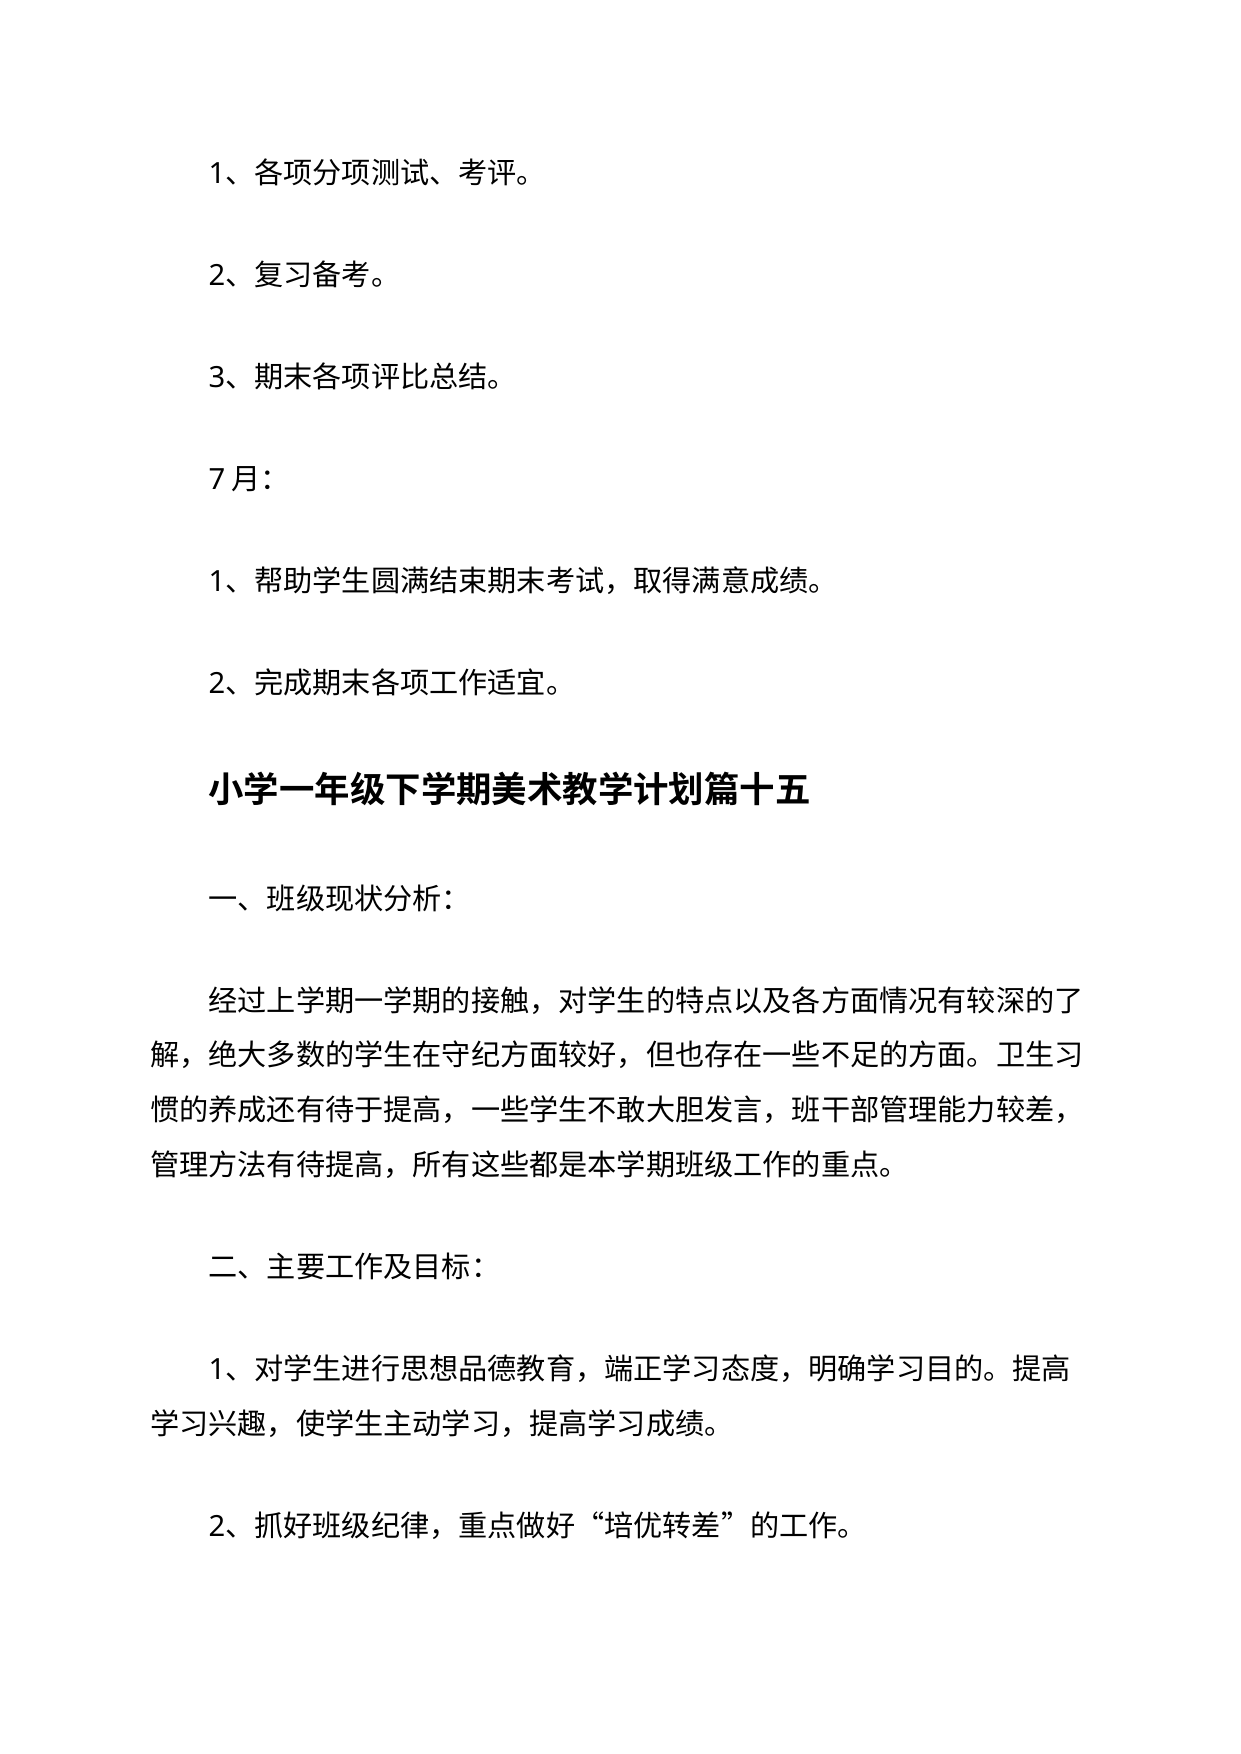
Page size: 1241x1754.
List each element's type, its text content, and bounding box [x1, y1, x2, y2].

text 3、期末各项评比总结。 [150, 354, 1090, 396]
text 小学一年级下学期美术教学计划篇十五 [150, 762, 1090, 813]
text 1、帮助学生圆满结束期末考试，取得满意成绩。 [150, 558, 1090, 600]
text 经过上学期一学期的接触，对学生的特点以及各方面情况有较深的了解，绝大多数的学生在守纪方面较好，但也存在一些不足的方面。卫生习惯的养成还有待于提高，一些学生不敢大胆发言，班干部管理能力较差，管理方法有待提高，所有这些都是本学期班级工作的重点。 [150, 977, 1090, 1184]
text 2、复习备考。 [150, 252, 1090, 294]
text 2、完成期末各项工作适宜。 [150, 660, 1090, 702]
text 1、对学生进行思想品德教育，端正学习态度，明确学习目的。提高学习兴趣，使学生主动学习，提高学习成绩。 [150, 1345, 1090, 1443]
text 1、各项分项测试、考评。 [150, 150, 1090, 192]
text 一、班级现状分析： [150, 875, 1090, 918]
text 7月： [150, 456, 1090, 498]
text 2、抓好班级纪律，重点做好“培优转差”的工作。 [150, 1502, 1090, 1544]
text 二、主要工作及目标： [150, 1243, 1090, 1286]
